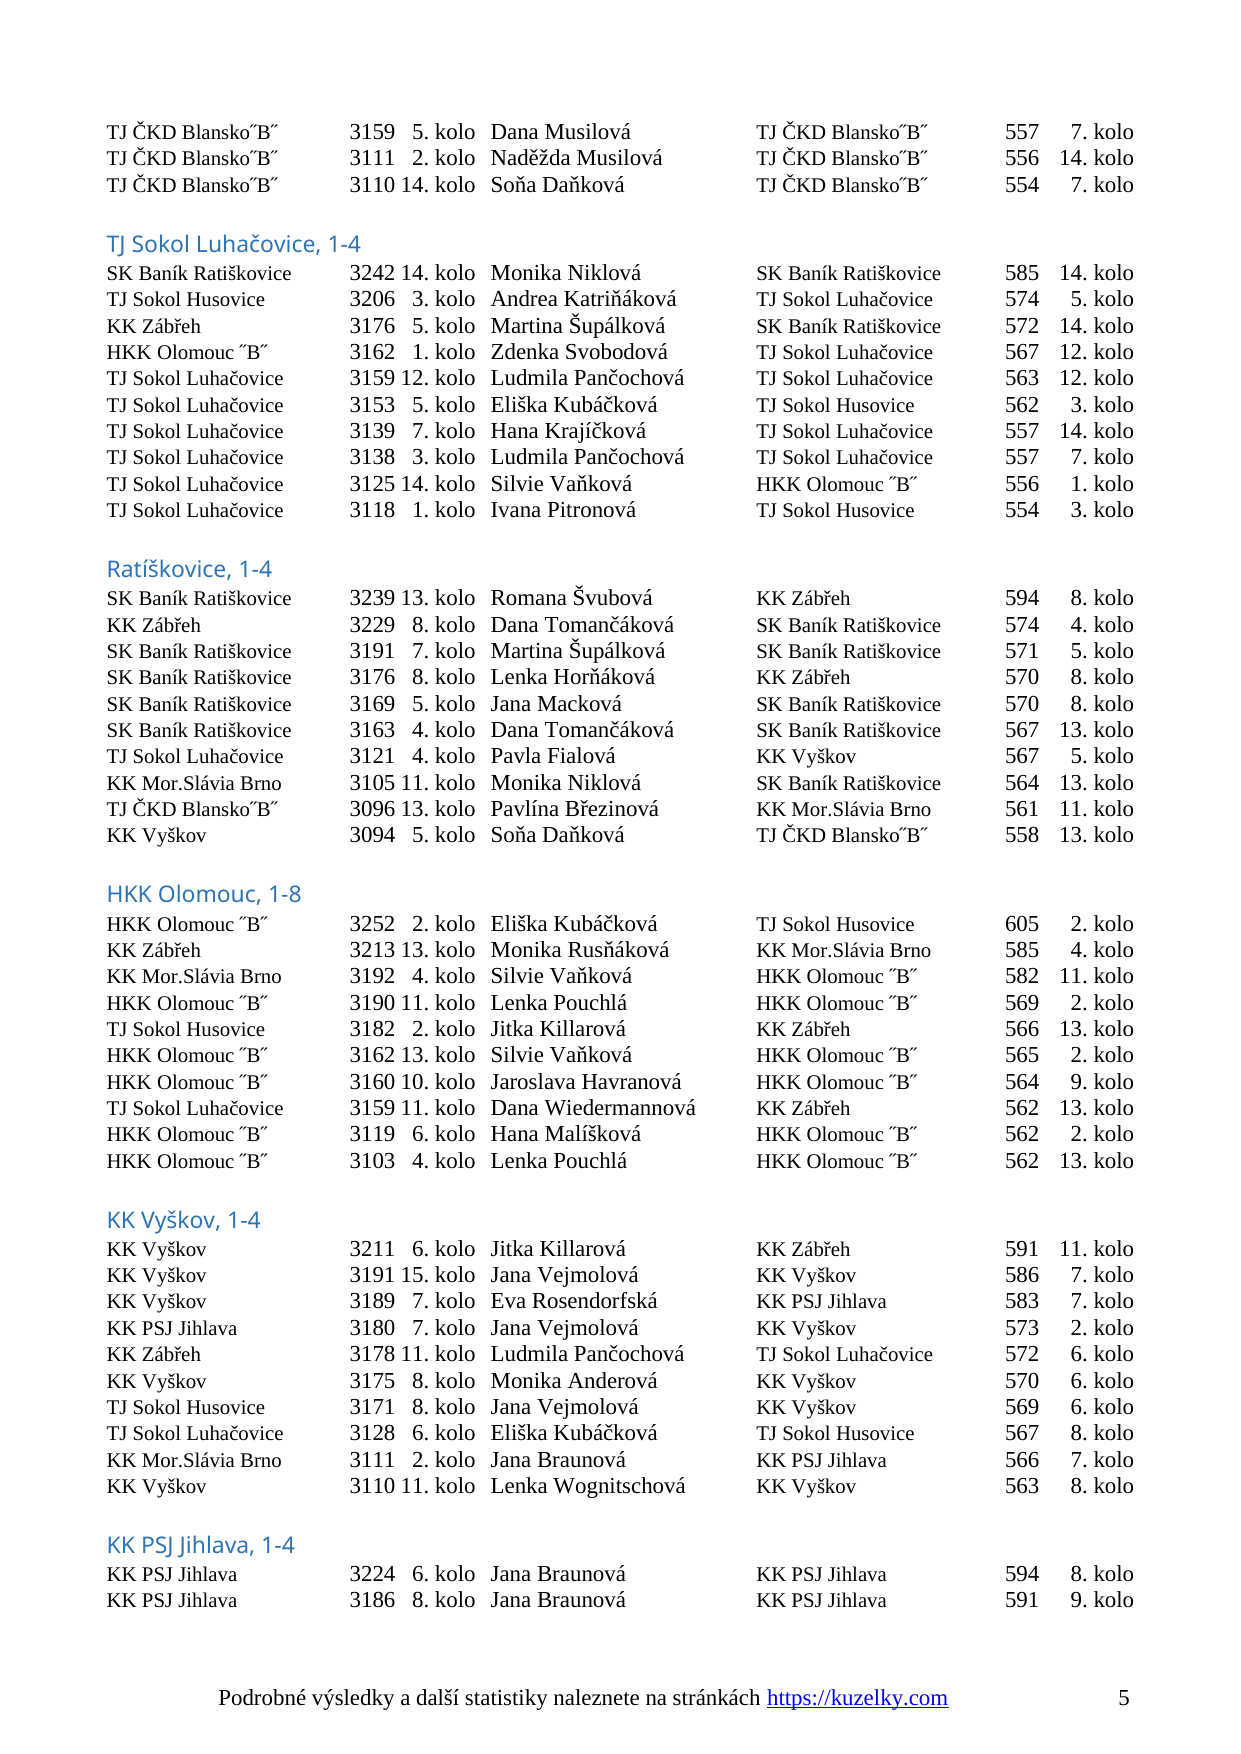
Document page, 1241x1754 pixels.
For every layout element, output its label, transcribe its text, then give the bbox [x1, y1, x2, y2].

text SK Baník Ratiškovice 3169 5. kolo Jana Macková SK Baník Ratiškovice 570 8. kolo [106, 690, 1134, 716]
text KK Vyškov 3211 6. kolo Jitka Killarová KK Zábřeh 591 11. kolo [106, 1235, 1134, 1261]
subtitle Ratíškovice, 1-4 [106, 553, 1134, 584]
text KK PSJ Jihlava 3224 6. kolo Jana Braunová KK PSJ Jihlava 594 8. kolo [106, 1560, 1134, 1587]
text SK Baník Ratiškovice 3163 4. kolo Dana Tomančáková SK Baník Ratiškovice 567 13. kolo [106, 716, 1134, 742]
text TJ Sokol Luhačovice 3128 6. kolo Eliška Kubáčková TJ Sokol Husovice 567 8. kolo [106, 1419, 1134, 1446]
text TJ Sokol Luhačovice 3159 12. kolo Ludmila Pančochová TJ Sokol Luhačovice 563 12. kolo [106, 364, 1134, 391]
subtitle TJ Sokol Luhačovice, 1-4 [106, 228, 1134, 259]
text HKK Olomouc ˝B˝ 3119 6. kolo Hana Malíšková HKK Olomouc ˝B˝ 562 2. kolo [106, 1120, 1134, 1147]
text KK Vyškov 3189 7. kolo Eva Rosendorfská KK PSJ Jihlava 583 7. kolo [106, 1288, 1134, 1314]
text SK Baník Ratiškovice 3176 8. kolo Lenka Horňáková KK Zábřeh 570 8. kolo [106, 663, 1134, 690]
text TJ Sokol Luhačovice 3138 3. kolo Ludmila Pančochová TJ Sokol Luhačovice 557 7. kolo [106, 443, 1134, 470]
text SK Baník Ratiškovice 3239 13. kolo Romana Švubová KK Zábřeh 594 8. kolo [106, 584, 1134, 611]
text TJ Sokol Luhačovice 3153 5. kolo Eliška Kubáčková TJ Sokol Husovice 562 3. kolo [106, 391, 1134, 417]
text TJ Sokol Husovice 3206 3. kolo Andrea Katriňáková TJ Sokol Luhačovice 574 5. kolo [106, 285, 1134, 312]
text KK PSJ Jihlava 3186 8. kolo Jana Braunová KK PSJ Jihlava 591 9. kolo [106, 1587, 1134, 1613]
text HKK Olomouc ˝B˝ 3190 11. kolo Lenka Pouchlá HKK Olomouc ˝B˝ 569 2. kolo [106, 989, 1134, 1015]
text KK Mor.Slávia Brno 3105 11. kolo Monika Niklová SK Baník Ratiškovice 564 13. kolo [106, 769, 1134, 795]
text KK Zábřeh 3178 11. kolo Ludmila Pančochová TJ Sokol Luhačovice 572 6. kolo [106, 1340, 1134, 1367]
text KK Vyškov 3094 5. kolo Soňa Daňková TJ ČKD Blansko˝B˝ 558 13. kolo [106, 821, 1134, 848]
text KK Zábřeh 3229 8. kolo Dana Tomančáková SK Baník Ratiškovice 574 4. kolo [106, 611, 1134, 637]
text HKK Olomouc ˝B˝ 3103 4. kolo Lenka Pouchlá HKK Olomouc ˝B˝ 562 13. kolo [106, 1147, 1134, 1173]
text KK Mor.Slávia Brno 3111 2. kolo Jana Braunová KK PSJ Jihlava 566 7. kolo [106, 1446, 1134, 1472]
text HKK Olomouc ˝B˝ 3160 10. kolo Jaroslava Havranová HKK Olomouc ˝B˝ 564 9. kolo [106, 1068, 1134, 1094]
text TJ Sokol Luhačovice 3121 4. kolo Pavla Fialová KK Vyškov 567 5. kolo [106, 742, 1134, 769]
text TJ ČKD Blansko˝B˝ 3096 13. kolo Pavlína Březinová KK Mor.Slávia Brno 561 11. kolo [106, 795, 1134, 821]
text KK Vyškov 3110 11. kolo Lenka Wognitschová KK Vyškov 563 8. kolo [106, 1472, 1134, 1498]
text TJ Sokol Husovice 3182 2. kolo Jitka Killarová KK Zábřeh 566 13. kolo [106, 1015, 1134, 1041]
text SK Baník Ratiškovice 3242 14. kolo Monika Niklová SK Baník Ratiškovice 585 14. kolo [106, 259, 1134, 285]
text HKK Olomouc ˝B˝ 3252 2. kolo Eliška Kubáčková TJ Sokol Husovice 605 2. kolo [106, 909, 1134, 936]
subtitle KK Vyškov, 1-4 [106, 1204, 1134, 1235]
text KK PSJ Jihlava 3180 7. kolo Jana Vejmolová KK Vyškov 573 2. kolo [106, 1314, 1134, 1340]
subtitle KK PSJ Jihlava, 1-4 [106, 1529, 1134, 1560]
text HKK Olomouc ˝B˝ 3162 13. kolo Silvie Vaňková HKK Olomouc ˝B˝ 565 2. kolo [106, 1041, 1134, 1068]
text TJ Sokol Luhačovice 3139 7. kolo Hana Krajíčková TJ Sokol Luhačovice 557 14. kolo [106, 417, 1134, 443]
text KK Vyškov 3175 8. kolo Monika Anderová KK Vyškov 570 6. kolo [106, 1367, 1134, 1393]
subtitle HKK Olomouc, 1-8 [106, 878, 1134, 909]
text TJ ČKD Blansko˝B˝ 3110 14. kolo Soňa Daňková TJ ČKD Blansko˝B˝ 554 7. kolo [106, 171, 1134, 197]
text TJ ČKD Blansko˝B˝ 3159 5. kolo Dana Musilová TJ ČKD Blansko˝B˝ 557 7. kolo [106, 118, 1134, 144]
text KK Mor.Slávia Brno 3192 4. kolo Silvie Vaňková HKK Olomouc ˝B˝ 582 11. kolo [106, 962, 1134, 989]
text TJ ČKD Blansko˝B˝ 3111 2. kolo Naděžda Musilová TJ ČKD Blansko˝B˝ 556 14. kolo [106, 144, 1134, 171]
text TJ Sokol Luhačovice 3118 1. kolo Ivana Pitronová TJ Sokol Husovice 554 3. kolo [106, 496, 1134, 522]
text TJ Sokol Luhačovice 3125 14. kolo Silvie Vaňková HKK Olomouc ˝B˝ 556 1. kolo [106, 470, 1134, 496]
text KK Zábřeh 3176 5. kolo Martina Šupálková SK Baník Ratiškovice 572 14. kolo [106, 312, 1134, 338]
text KK Vyškov 3191 15. kolo Jana Vejmolová KK Vyškov 586 7. kolo [106, 1261, 1134, 1288]
text TJ Sokol Husovice 3171 8. kolo Jana Vejmolová KK Vyškov 569 6. kolo [106, 1393, 1134, 1419]
text TJ Sokol Luhačovice 3159 11. kolo Dana Wiedermannová KK Zábřeh 562 13. kolo [106, 1094, 1134, 1120]
text SK Baník Ratiškovice 3191 7. kolo Martina Šupálková SK Baník Ratiškovice 571 5. kolo [106, 637, 1134, 663]
text HKK Olomouc ˝B˝ 3162 1. kolo Zdenka Svobodová TJ Sokol Luhačovice 567 12. kolo [106, 338, 1134, 364]
text KK Zábřeh 3213 13. kolo Monika Rusňáková KK Mor.Slávia Brno 585 4. kolo [106, 936, 1134, 962]
